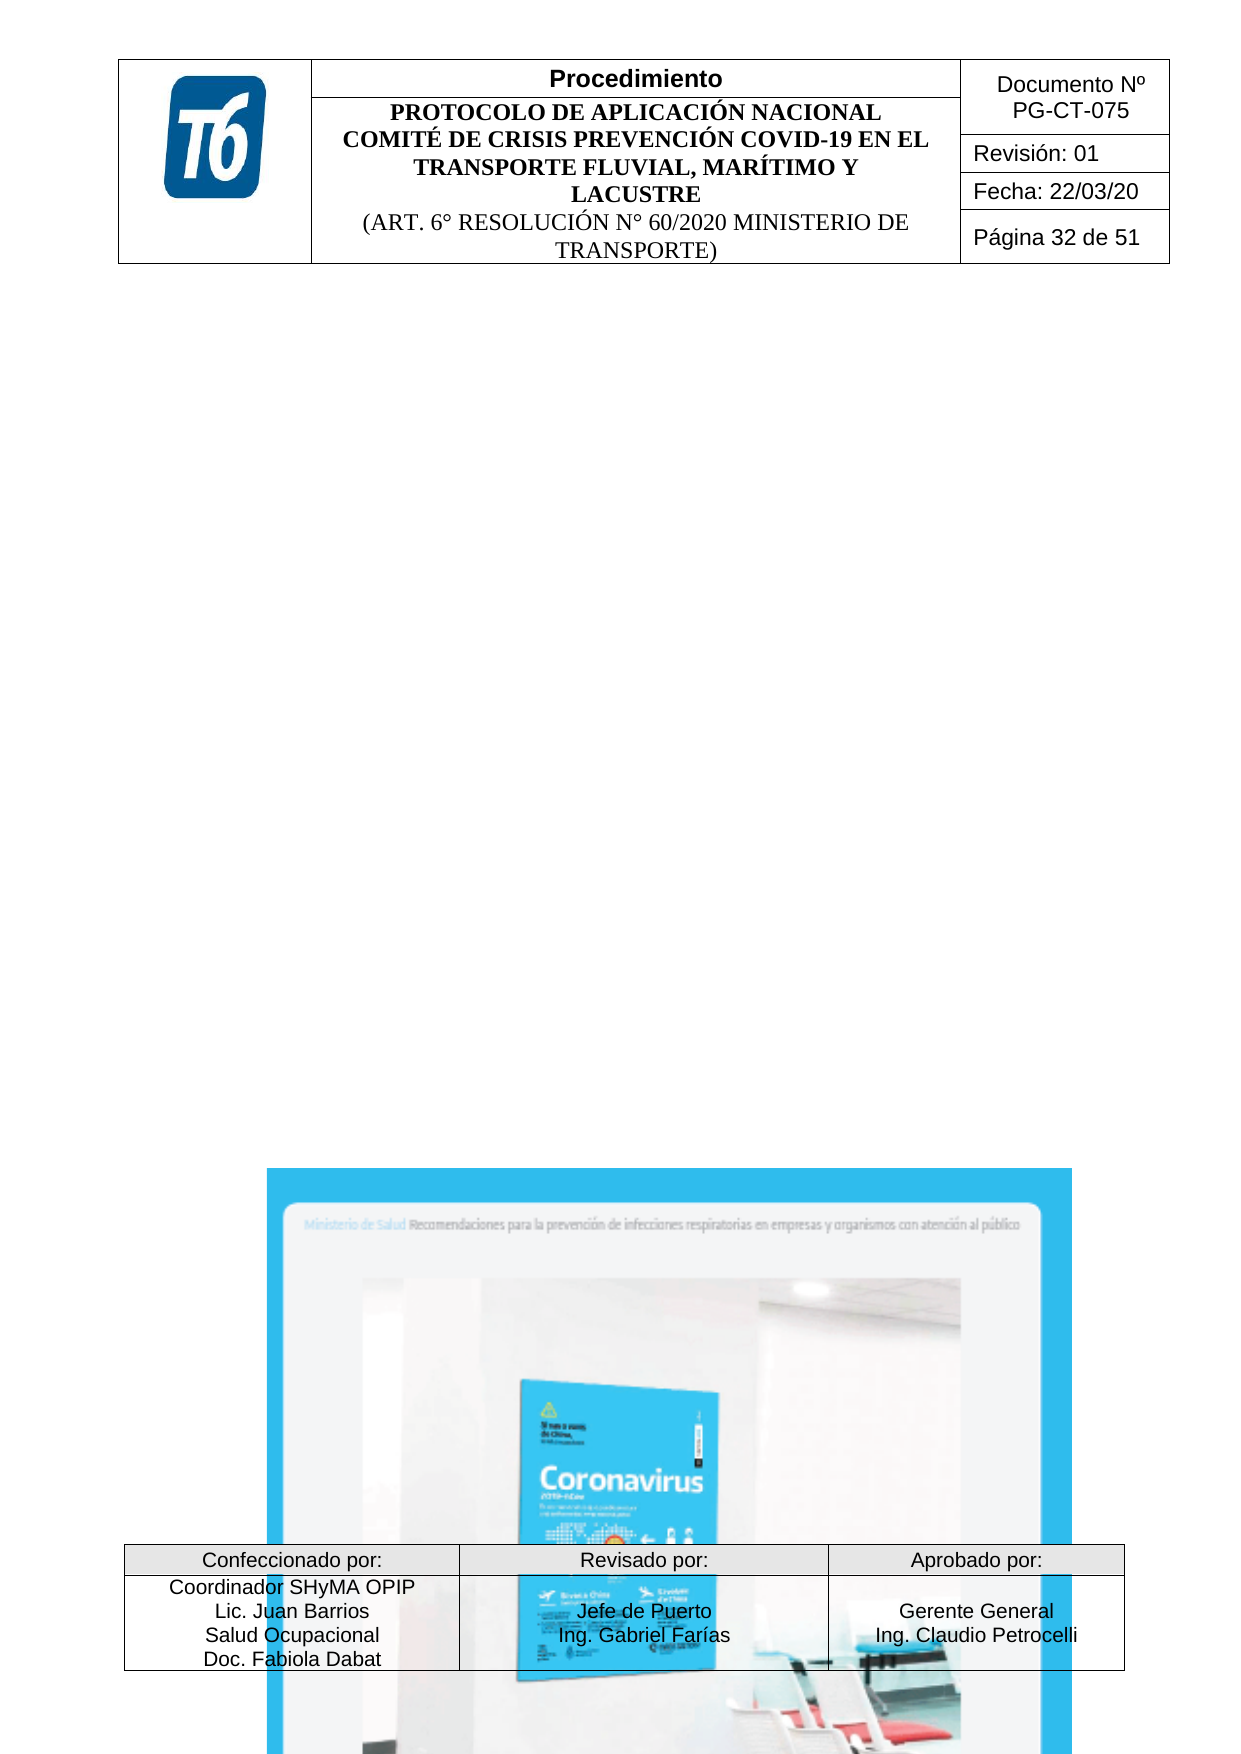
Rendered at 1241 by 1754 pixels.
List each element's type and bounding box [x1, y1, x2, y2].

picture [266, 1671, 1072, 1754]
picture [161, 72, 269, 203]
picture [266, 1576, 459, 1670]
picture [266, 1629, 276, 1641]
picture [460, 1576, 828, 1670]
picture [829, 1576, 1072, 1670]
picture [266, 1168, 1072, 1544]
picture [268, 1584, 274, 1593]
